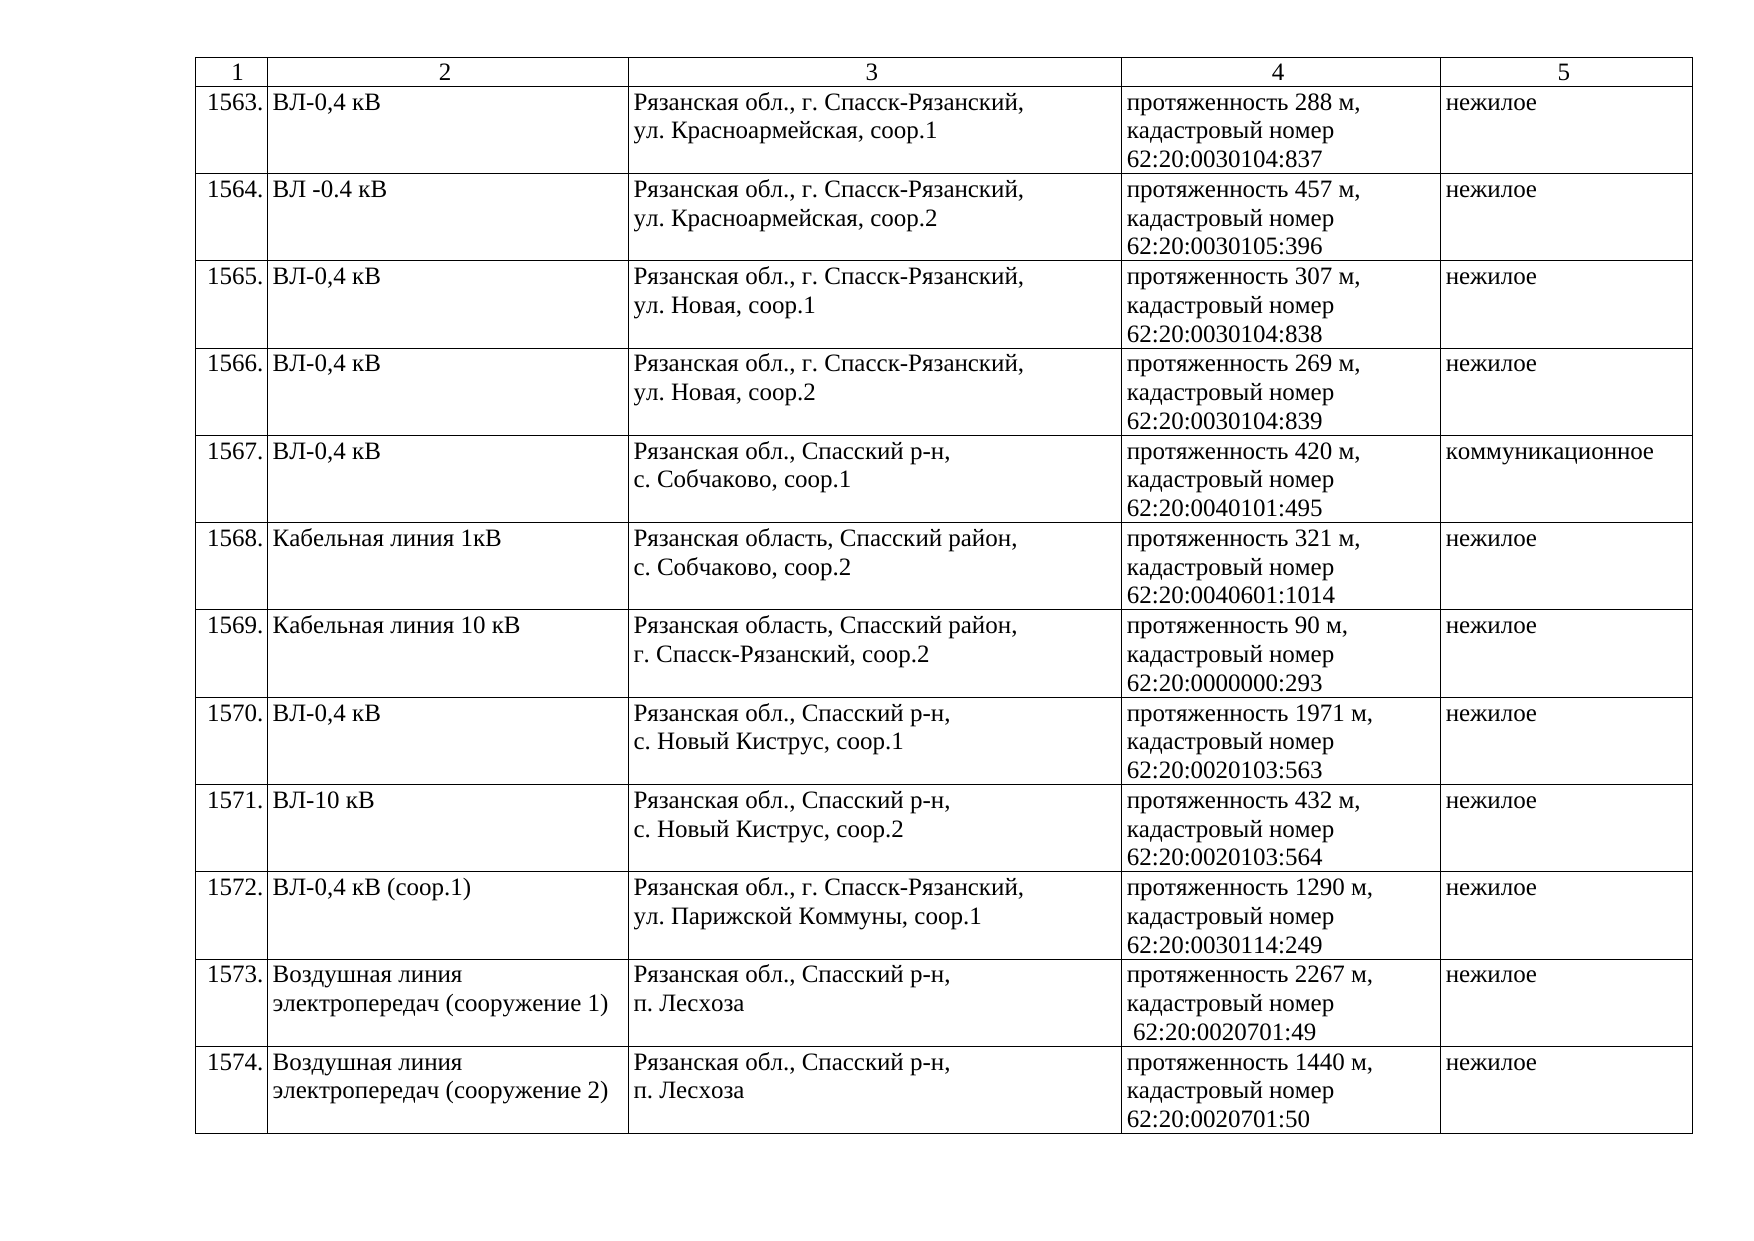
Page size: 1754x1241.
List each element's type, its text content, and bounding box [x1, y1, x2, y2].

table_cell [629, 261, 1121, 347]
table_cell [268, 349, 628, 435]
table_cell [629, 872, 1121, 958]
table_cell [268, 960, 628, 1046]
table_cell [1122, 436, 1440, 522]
table_header 2 [268, 58, 628, 86]
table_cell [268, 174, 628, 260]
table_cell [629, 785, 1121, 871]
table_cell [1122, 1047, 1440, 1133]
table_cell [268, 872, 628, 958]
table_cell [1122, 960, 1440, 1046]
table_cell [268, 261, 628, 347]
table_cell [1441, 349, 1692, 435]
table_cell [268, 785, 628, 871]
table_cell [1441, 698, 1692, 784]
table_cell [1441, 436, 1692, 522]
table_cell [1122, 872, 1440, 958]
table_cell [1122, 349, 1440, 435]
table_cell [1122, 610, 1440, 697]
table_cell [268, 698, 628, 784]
table_header 5 [1441, 58, 1692, 86]
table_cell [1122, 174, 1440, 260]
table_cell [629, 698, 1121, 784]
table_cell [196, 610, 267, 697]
table_header 1 [196, 58, 267, 86]
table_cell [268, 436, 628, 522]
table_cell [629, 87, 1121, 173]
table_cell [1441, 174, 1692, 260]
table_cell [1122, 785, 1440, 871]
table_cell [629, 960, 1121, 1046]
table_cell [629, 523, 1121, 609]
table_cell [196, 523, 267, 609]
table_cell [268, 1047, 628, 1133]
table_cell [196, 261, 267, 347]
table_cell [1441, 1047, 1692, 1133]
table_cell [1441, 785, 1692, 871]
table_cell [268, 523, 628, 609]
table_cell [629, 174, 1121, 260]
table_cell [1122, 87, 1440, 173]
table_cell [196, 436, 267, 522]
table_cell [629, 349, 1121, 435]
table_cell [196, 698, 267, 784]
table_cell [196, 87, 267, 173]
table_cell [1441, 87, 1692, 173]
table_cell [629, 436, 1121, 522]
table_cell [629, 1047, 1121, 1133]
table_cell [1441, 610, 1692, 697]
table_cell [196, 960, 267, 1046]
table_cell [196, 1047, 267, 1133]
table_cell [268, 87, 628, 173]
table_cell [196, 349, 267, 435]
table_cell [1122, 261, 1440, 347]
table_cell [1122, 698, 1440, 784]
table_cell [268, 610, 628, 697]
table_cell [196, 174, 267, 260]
table_header 4 [1122, 58, 1440, 86]
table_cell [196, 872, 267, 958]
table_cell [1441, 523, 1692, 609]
table_header 3 [629, 58, 1121, 86]
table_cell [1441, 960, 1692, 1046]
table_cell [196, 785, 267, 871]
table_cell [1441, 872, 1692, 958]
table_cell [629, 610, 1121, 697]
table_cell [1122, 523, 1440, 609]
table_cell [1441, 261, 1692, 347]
